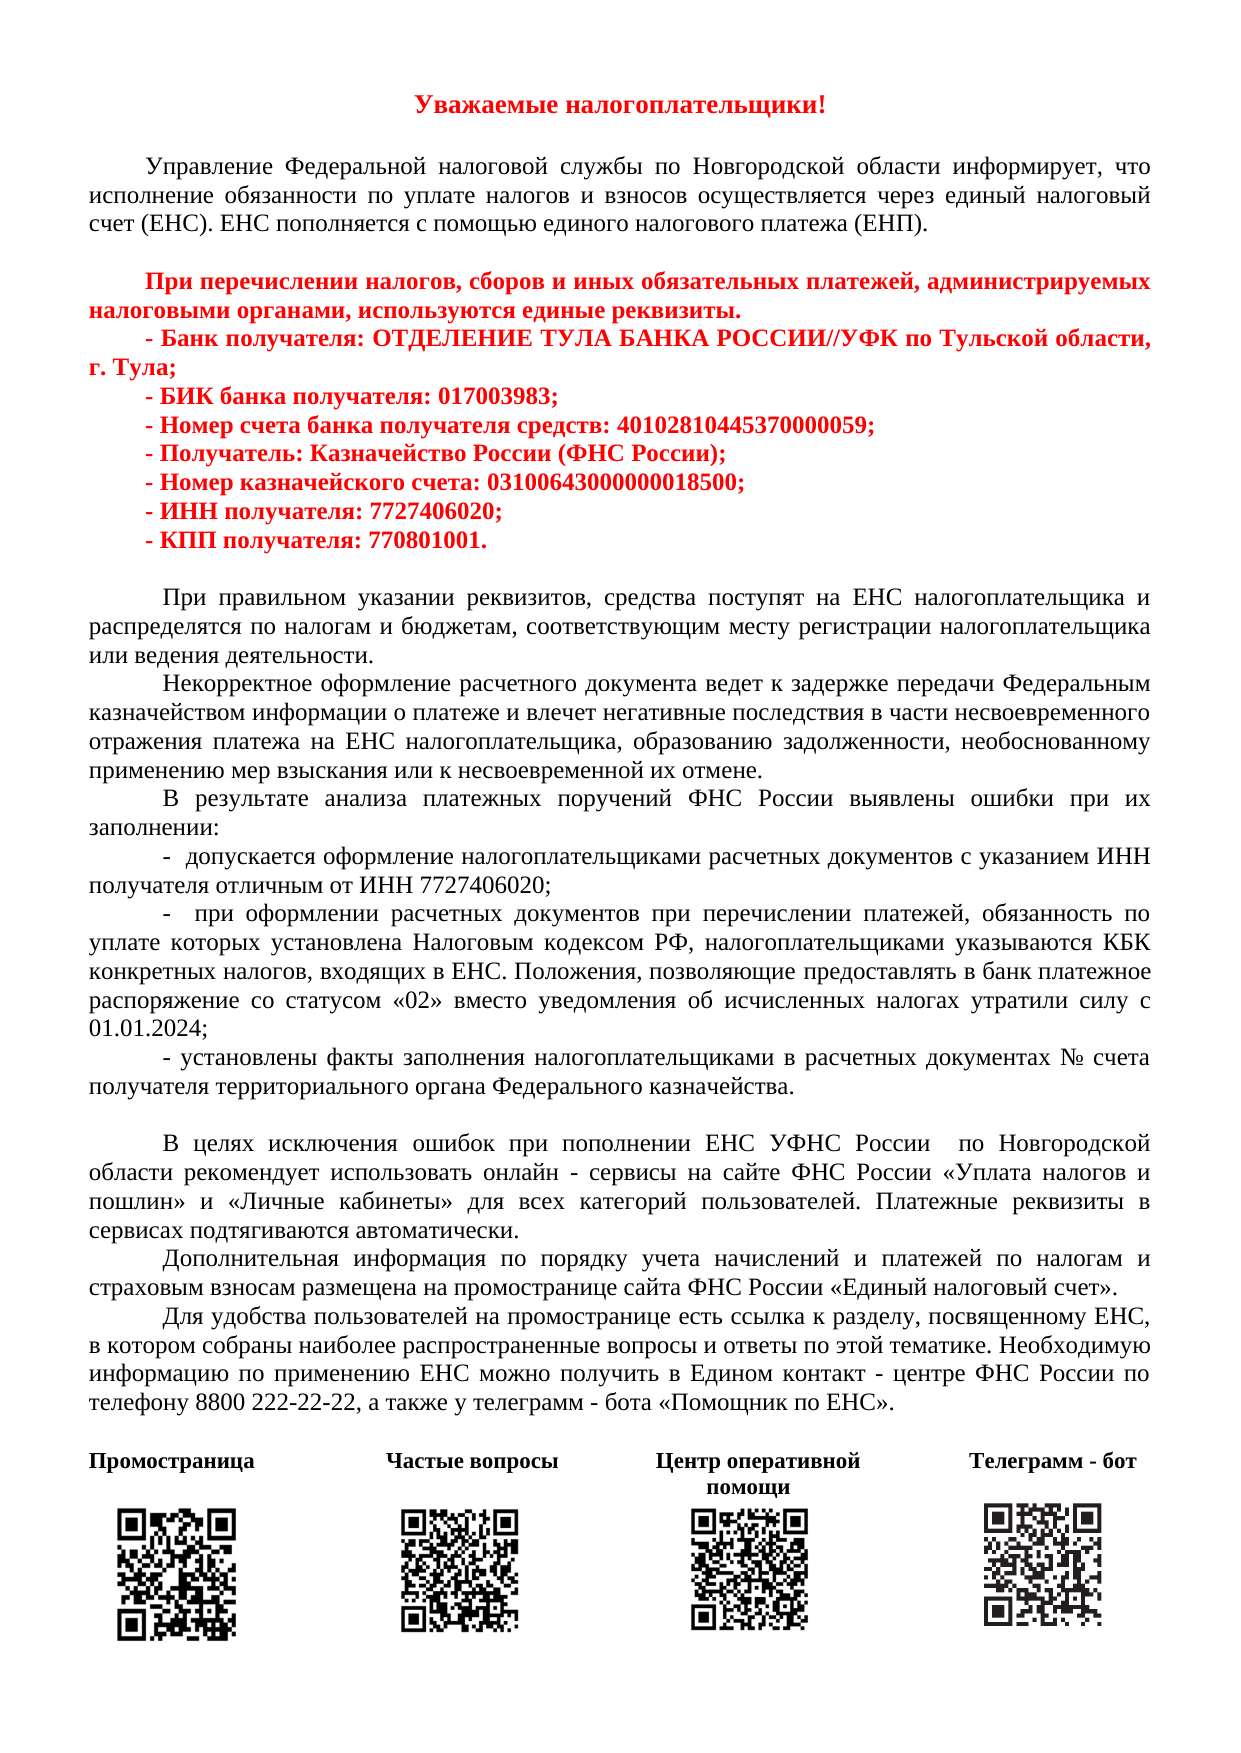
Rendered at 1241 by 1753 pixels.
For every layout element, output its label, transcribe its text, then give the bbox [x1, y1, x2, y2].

picture [116, 1507, 237, 1642]
text - установлены факты заполнения налогоплательщиками в расчетных документах № счета получателя территориального органа Федерального казначейства. [89, 1042, 1152, 1100]
text - БИК банка получателя: 017003983; [89, 381, 1152, 410]
text В целях исключения ошибок при пополнении ЕНС УФНС России по Новгородской области рекомендует использовать онлайн - сервисы на сайте ФНС России «Уплата налогов и пошлин» и «Личные кабинеты» для всех категорий пользователей. Платежные реквизиты в сервисах подтягиваются автоматически. [89, 1128, 1152, 1243]
text помощи [89, 1473, 1152, 1500]
text - Получатель: Казначейство России (ФНС России); [89, 438, 1152, 467]
picture [690, 1508, 809, 1631]
text - допускается оформление налогоплательщиками расчетных документов с указанием ИНН получателя отличным от ИНН 7727406020; [89, 841, 1152, 898]
text - при оформлении расчетных документов при перечислении платежей, обязанность по уплате которых установлена Налоговым кодексом РФ, налогоплательщиками указываются КБК конкретных налогов, входящих в ЕНС. Положения, позволяющие предоставлять в банк платежное распоряжение со статусом «02» вместо уведомления об исчисленных налогах утратили силу с 01.01.2024; [89, 898, 1152, 1042]
text Дополнительная информация по порядку учета начислений и платежей по налогам и страховым взносам размещена на промостранице сайта ФНС России «Единый налоговый счет». [89, 1243, 1152, 1301]
text Для удобства пользователей на промостранице есть ссылка к разделу, посвященному ЕНС, в котором собраны наиболее распространенные вопросы и ответы по этой тематике. Необходимую информацию по применению ЕНС можно получить в Едином контакт - центре ФНС России по телефону 8800 222-22-22, а также у телеграмм - бота «Помощник по ЕНС». [89, 1301, 1152, 1416]
text - Номер казначейского счета: 03100643000000018500; [89, 467, 1152, 496]
text - Номер счета банка получателя средств: 40102810445370000059; [89, 410, 1152, 438]
text Управление Федеральной налоговой службы по Новгородской области информирует, что исполнение обязанности по уплате налогов и взносов осуществляется через единый налоговый счет (ЕНС). ЕНС пополняется с помощью единого налогового платежа (ЕНП). [89, 151, 1152, 237]
text Уважаемые налогоплательщики! [89, 89, 1152, 120]
text - КПП получателя: 770801001. [89, 525, 1152, 553]
picture [400, 1508, 519, 1633]
text - ИНН получателя: 7727406020; [89, 496, 1152, 525]
picture [979, 1498, 1106, 1631]
text Промостраница Частые вопросы Центр оперативной Телеграмм - бот [89, 1447, 1152, 1473]
text В результате анализа платежных поручений ФНС России выявлены ошибки при их заполнении: [89, 783, 1152, 841]
text Некорректное оформление расчетного документа ведет к задержке передачи Федеральным казначейством информации о платеже и влечет негативные последствия в части несвоевременного отражения платежа на ЕНС налогоплательщика, образованию задолженности, необоснованному применению мер взыскания или к несвоевременной их отмене. [89, 668, 1152, 783]
text - Банк получателя: ОТДЕЛЕНИЕ ТУЛА БАНКА РОССИИ//УФК по Тульской области, г. Тула; [89, 323, 1152, 381]
text При перечислении налогов, сборов и иных обязательных платежей, администрируемых налоговыми органами, используются единые реквизиты. [89, 266, 1152, 323]
text При правильном указании реквизитов, средства поступят на ЕНС налогоплательщика и распределятся по налогам и бюджетам, соответствующим месту регистрации налогоплательщика или ведения деятельности. [89, 582, 1152, 668]
